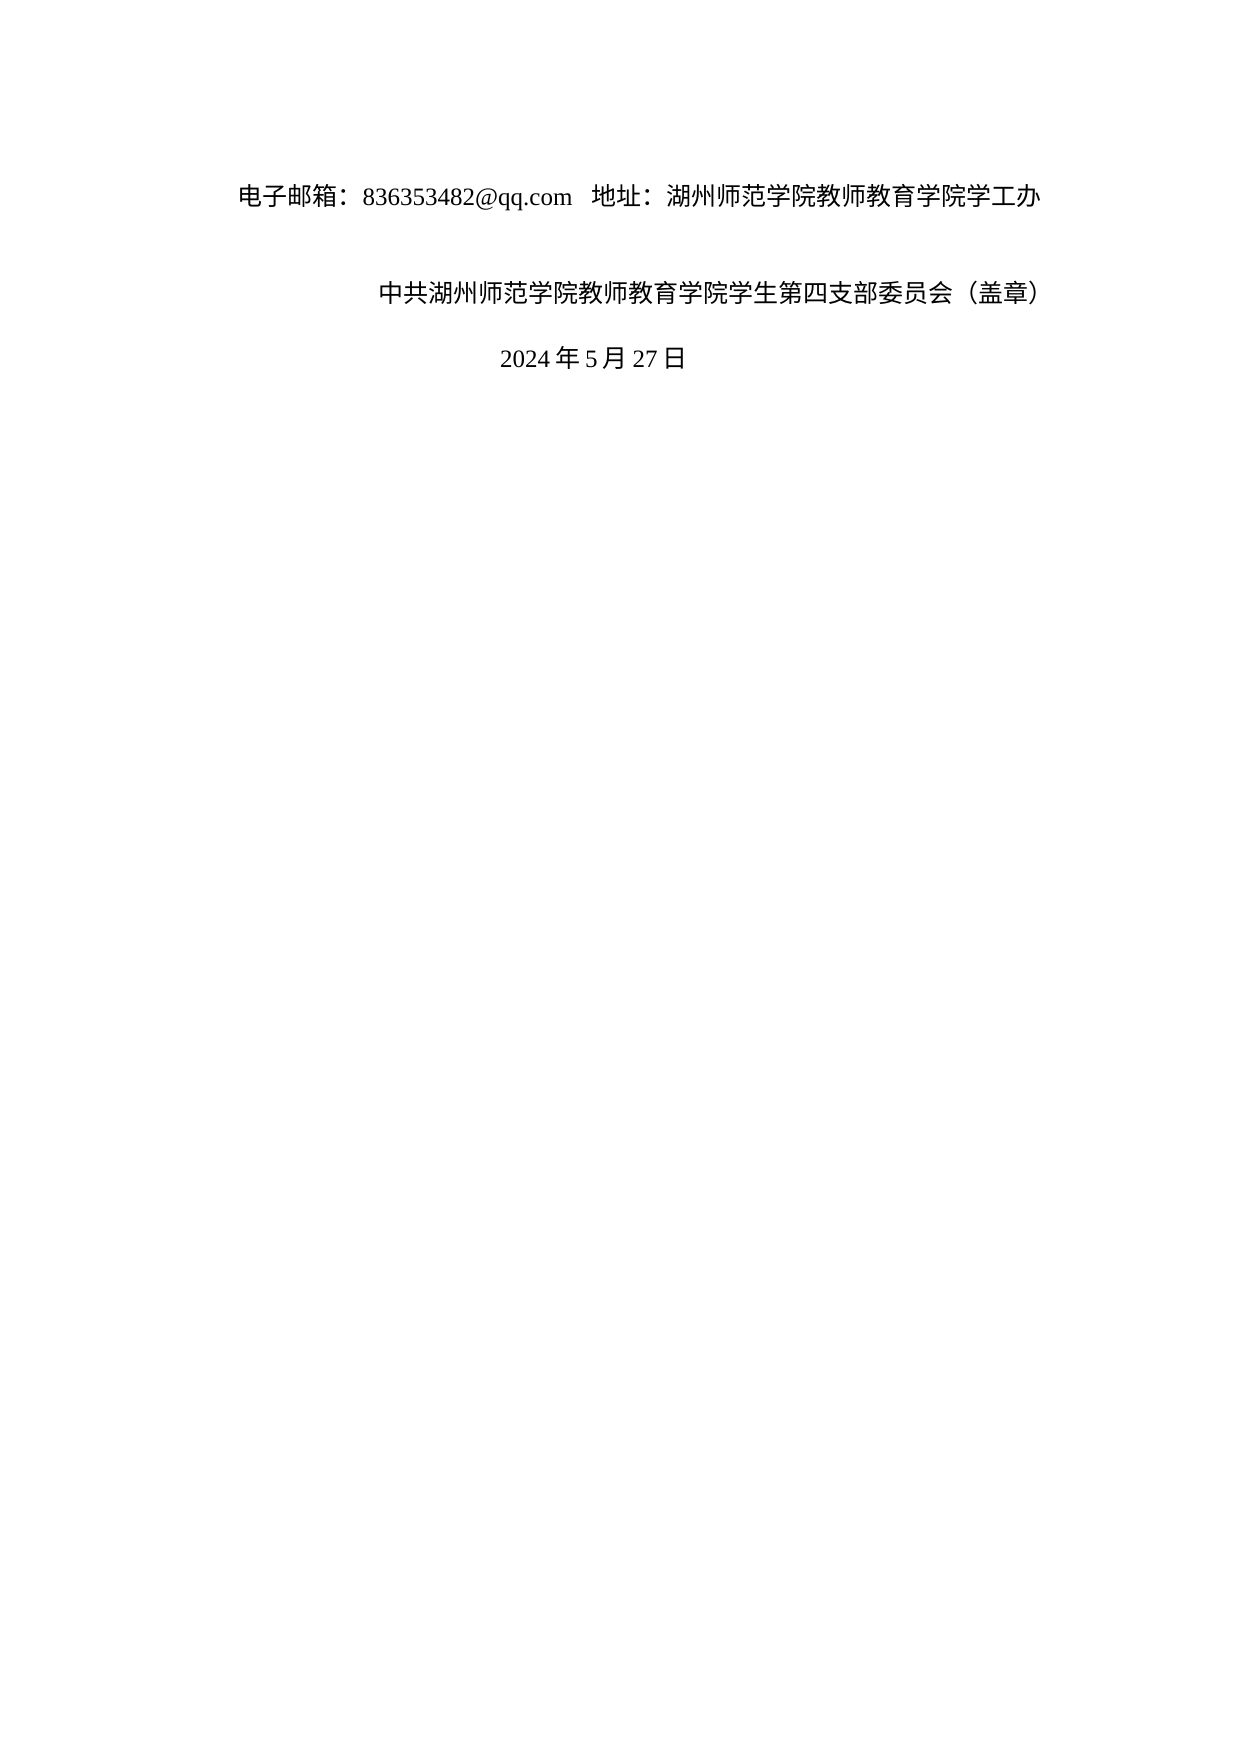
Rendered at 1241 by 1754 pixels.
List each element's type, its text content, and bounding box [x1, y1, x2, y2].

text 中共湖州师范学院教师教育学院学生第四支部委员会（盖章） [187, 259, 1053, 324]
text 电子邮箱：836353482@qq.com 地址：湖州师范学院教师教育学院学工办 [187, 162, 1053, 227]
text 2024年5月27日 [187, 324, 1053, 389]
